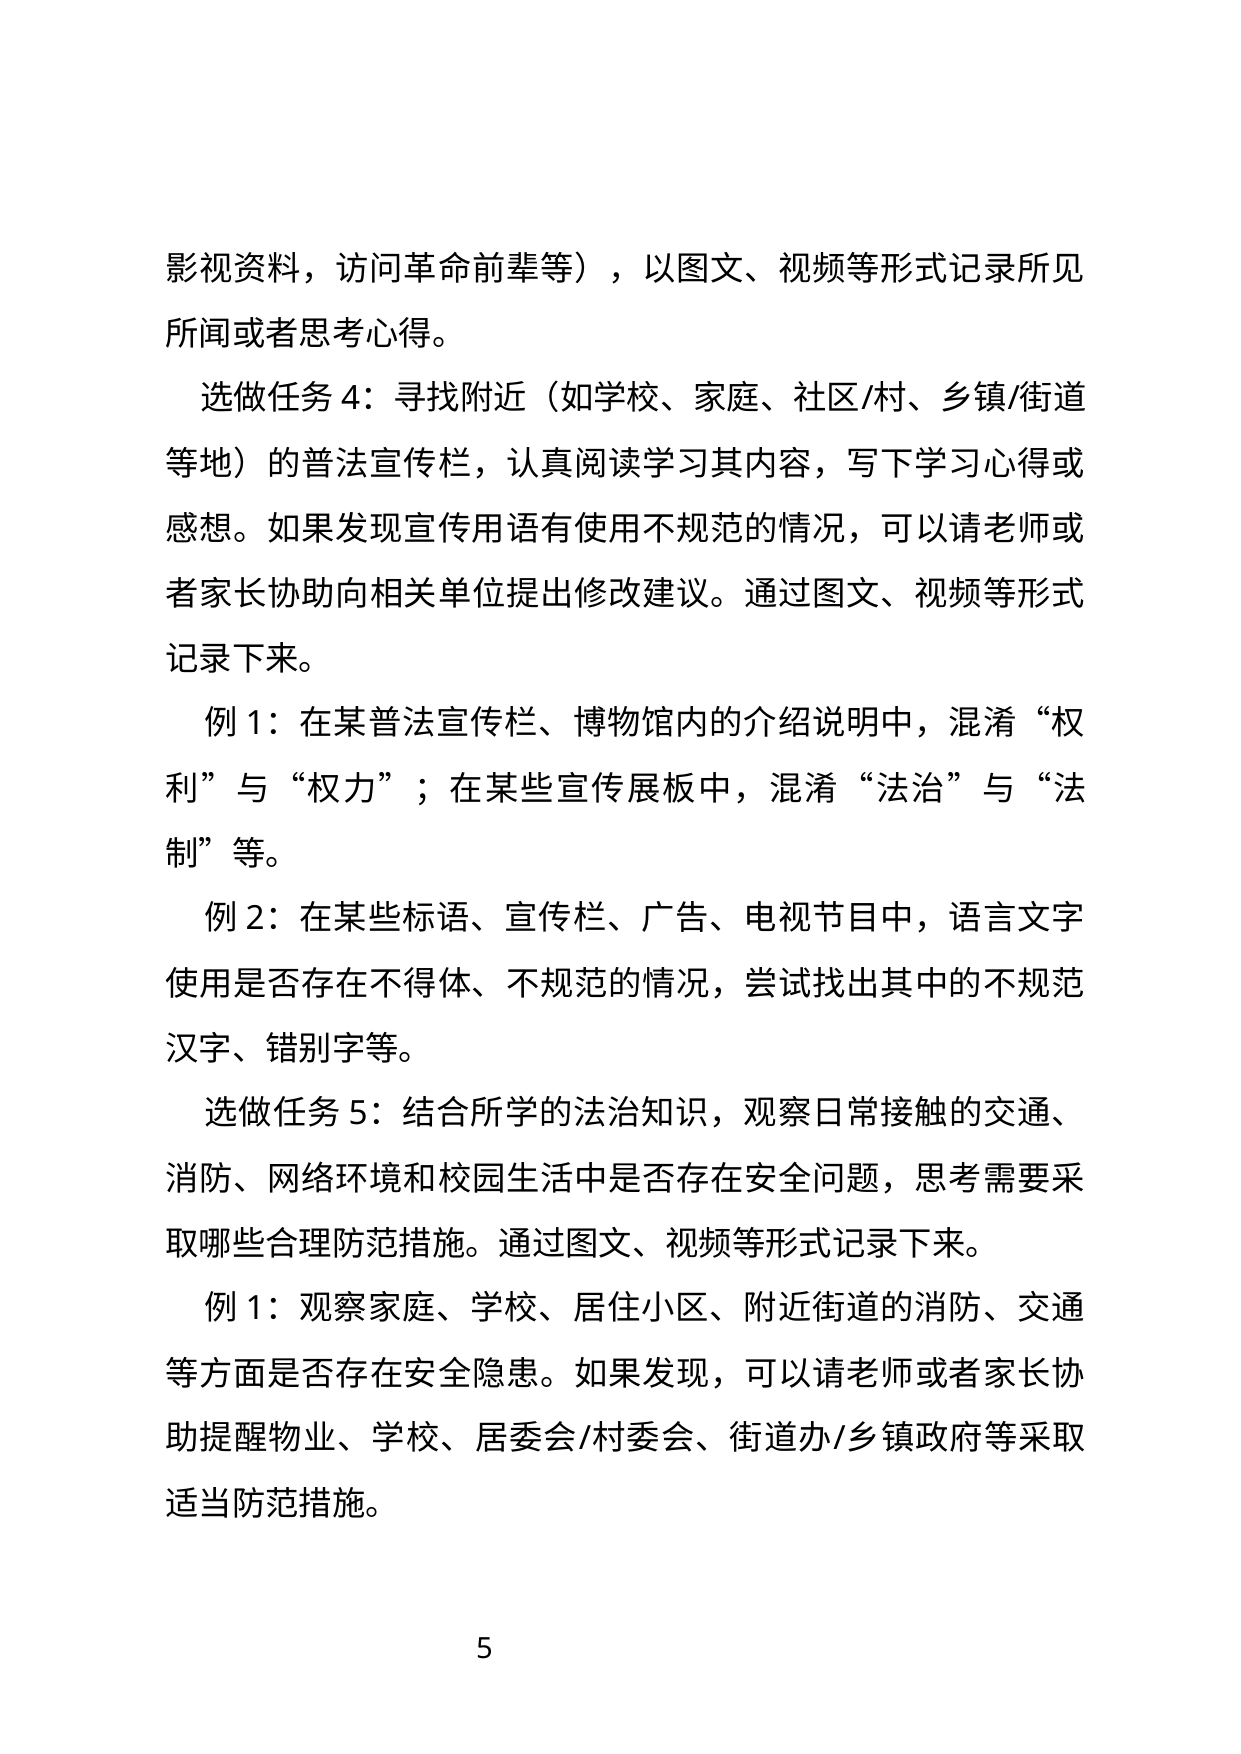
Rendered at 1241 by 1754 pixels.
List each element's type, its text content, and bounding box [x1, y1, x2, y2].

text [165, 233, 1087, 363]
text 选做任务5：结合所学的法治知识，观察日常接触的交通、消防、网络环境和校园生活中是否存在安全问题，思考需要采取哪些合理防范措施。通过图文、视频等形式记录下来。 [165, 1078, 1087, 1273]
text 例2：在某些标语、宣传栏、广告、电视节目中，语言文字使用是否存在不得体、不规范的情况，尝试找出其中的不规范汉字、错别字等。 [165, 883, 1087, 1078]
text 选做任务4：寻找附近（如学校、家庭、社区/村、乡镇/街道等地）的普法宣传栏，认真阅读学习其内容，写下学习心得或感想。如果发现宣传用语有使用不规范的情况，可以请老师或者家长协助向相关单位提出修改建议。通过图文、视频等形式记录下来。 [165, 363, 1087, 688]
text 例1：在某普法宣传栏、博物馆内的介绍说明中，混淆“权利”与“权力”；在某些宣传展板中，混淆“法治”与“法制”等。 [165, 688, 1087, 883]
text 例1：观察家庭、学校、居住小区、附近街道的消防、交通等方面是否存在安全隐患。如果发现，可以请老师或者家长协助提醒物业、学校、居委会/村委会、街道办/乡镇政府等采取适当防范措施。 [165, 1273, 1087, 1533]
